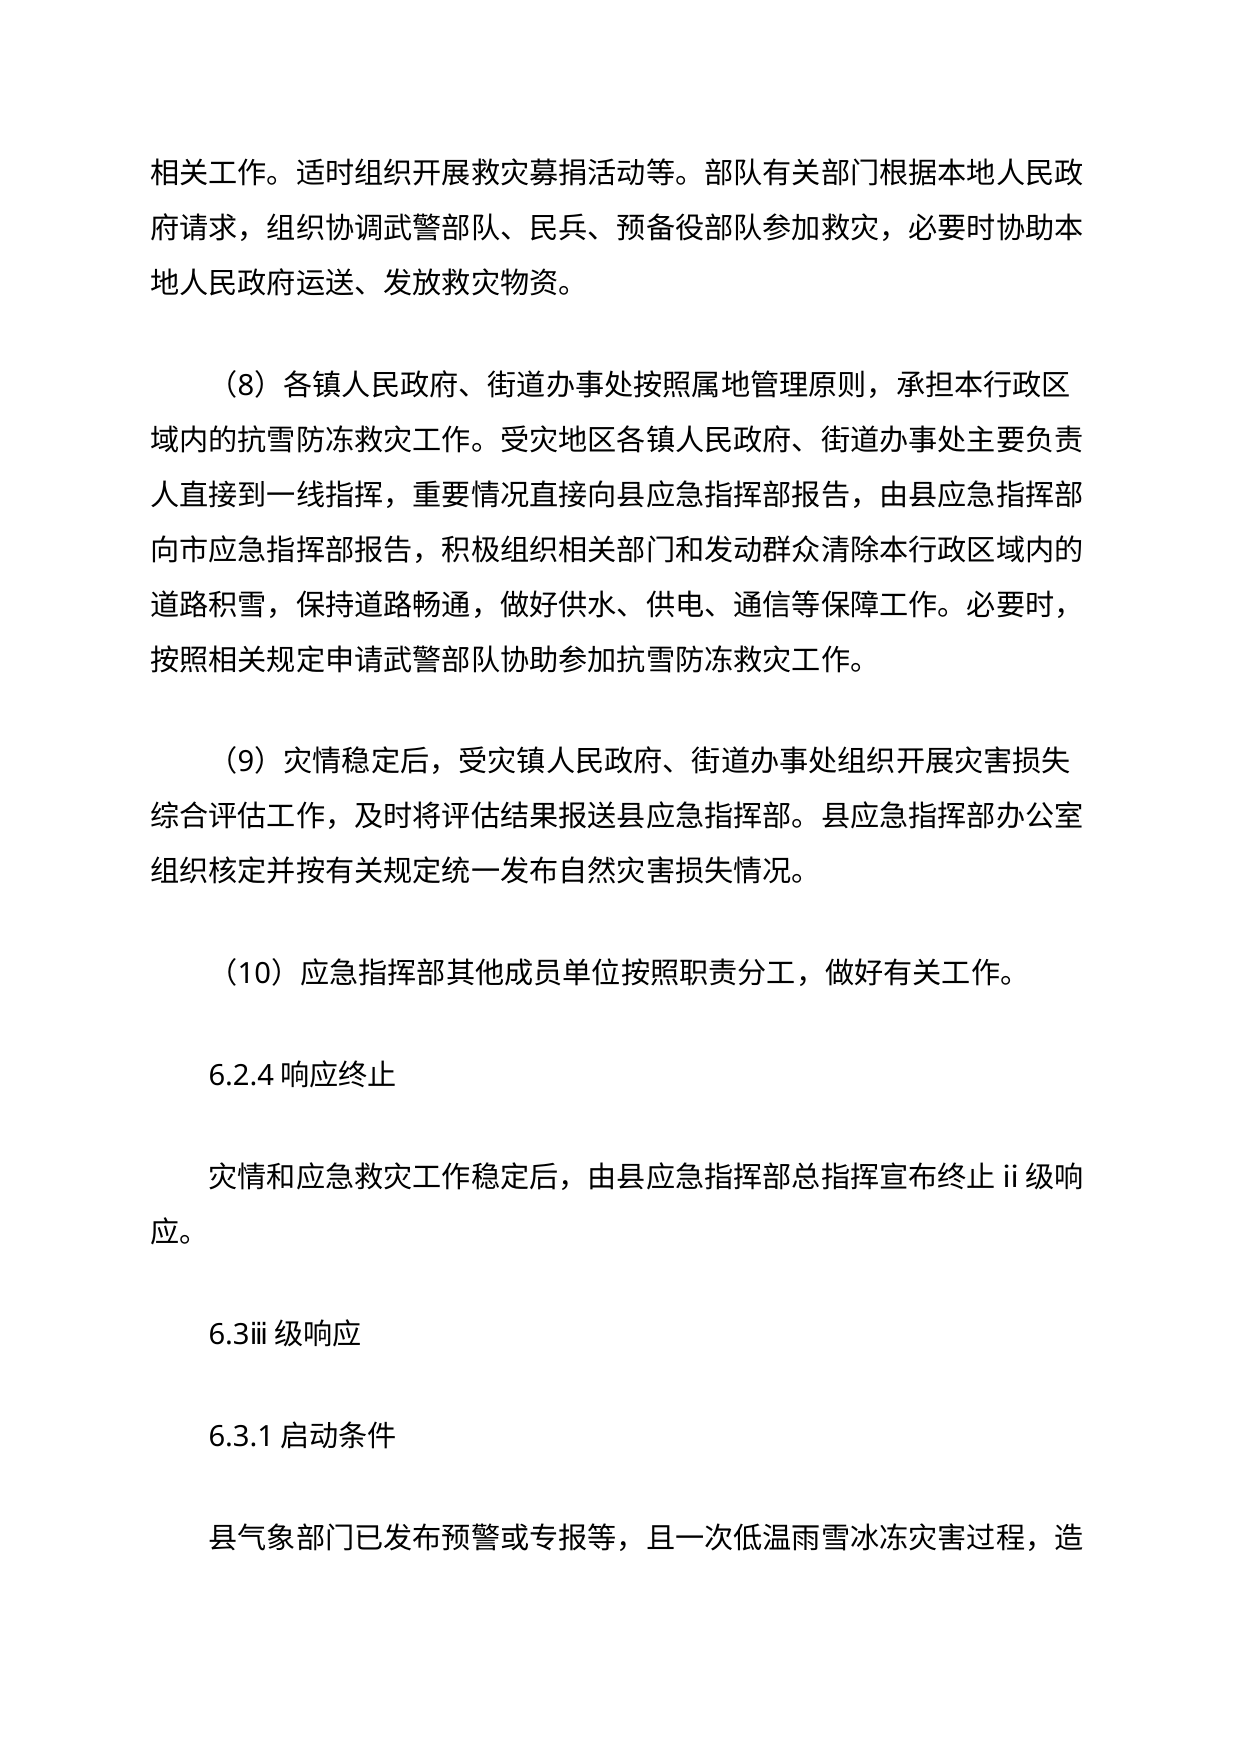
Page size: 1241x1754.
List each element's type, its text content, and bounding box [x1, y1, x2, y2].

text 6.3ⅲ级响应 [150, 1310, 1090, 1353]
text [150, 1514, 1090, 1556]
text （10）应急指挥部其他成员单位按照职责分工，做好有关工作。 [150, 949, 1090, 992]
text 6.2.4响应终止 [150, 1052, 1090, 1094]
text （8）各镇人民政府、街道办事处按照属地管理原则，承担本行政区域内的抗雪防冻救灾工作。受灾地区各镇人民政府、街道办事处主要负责人直接到一线指挥，重要情况直接向县应急指挥部报告，由县应急指挥部向市应急指挥部报告，积极组织相关部门和发动群众清除本行政区域内的道路积雪，保持道路畅通，做好供水、供电、通信等保障工作。必要时，按照相关规定申请武警部队协助参加抗雪防冻救灾工作。 [150, 362, 1090, 678]
text 灾情和应急救灾工作稳定后，由县应急指挥部总指挥宣布终止ⅱ级响应。 [150, 1153, 1090, 1251]
text （9）灾情稳定后，受灾镇人民政府、街道办事处组织开展灾害损失综合评估工作，及时将评估结果报送县应急指挥部。县应急指挥部办公室组织核定并按有关规定统一发布自然灾害损失情况。 [150, 738, 1090, 890]
text 6.3.1启动条件 [150, 1412, 1090, 1454]
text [150, 150, 1090, 302]
